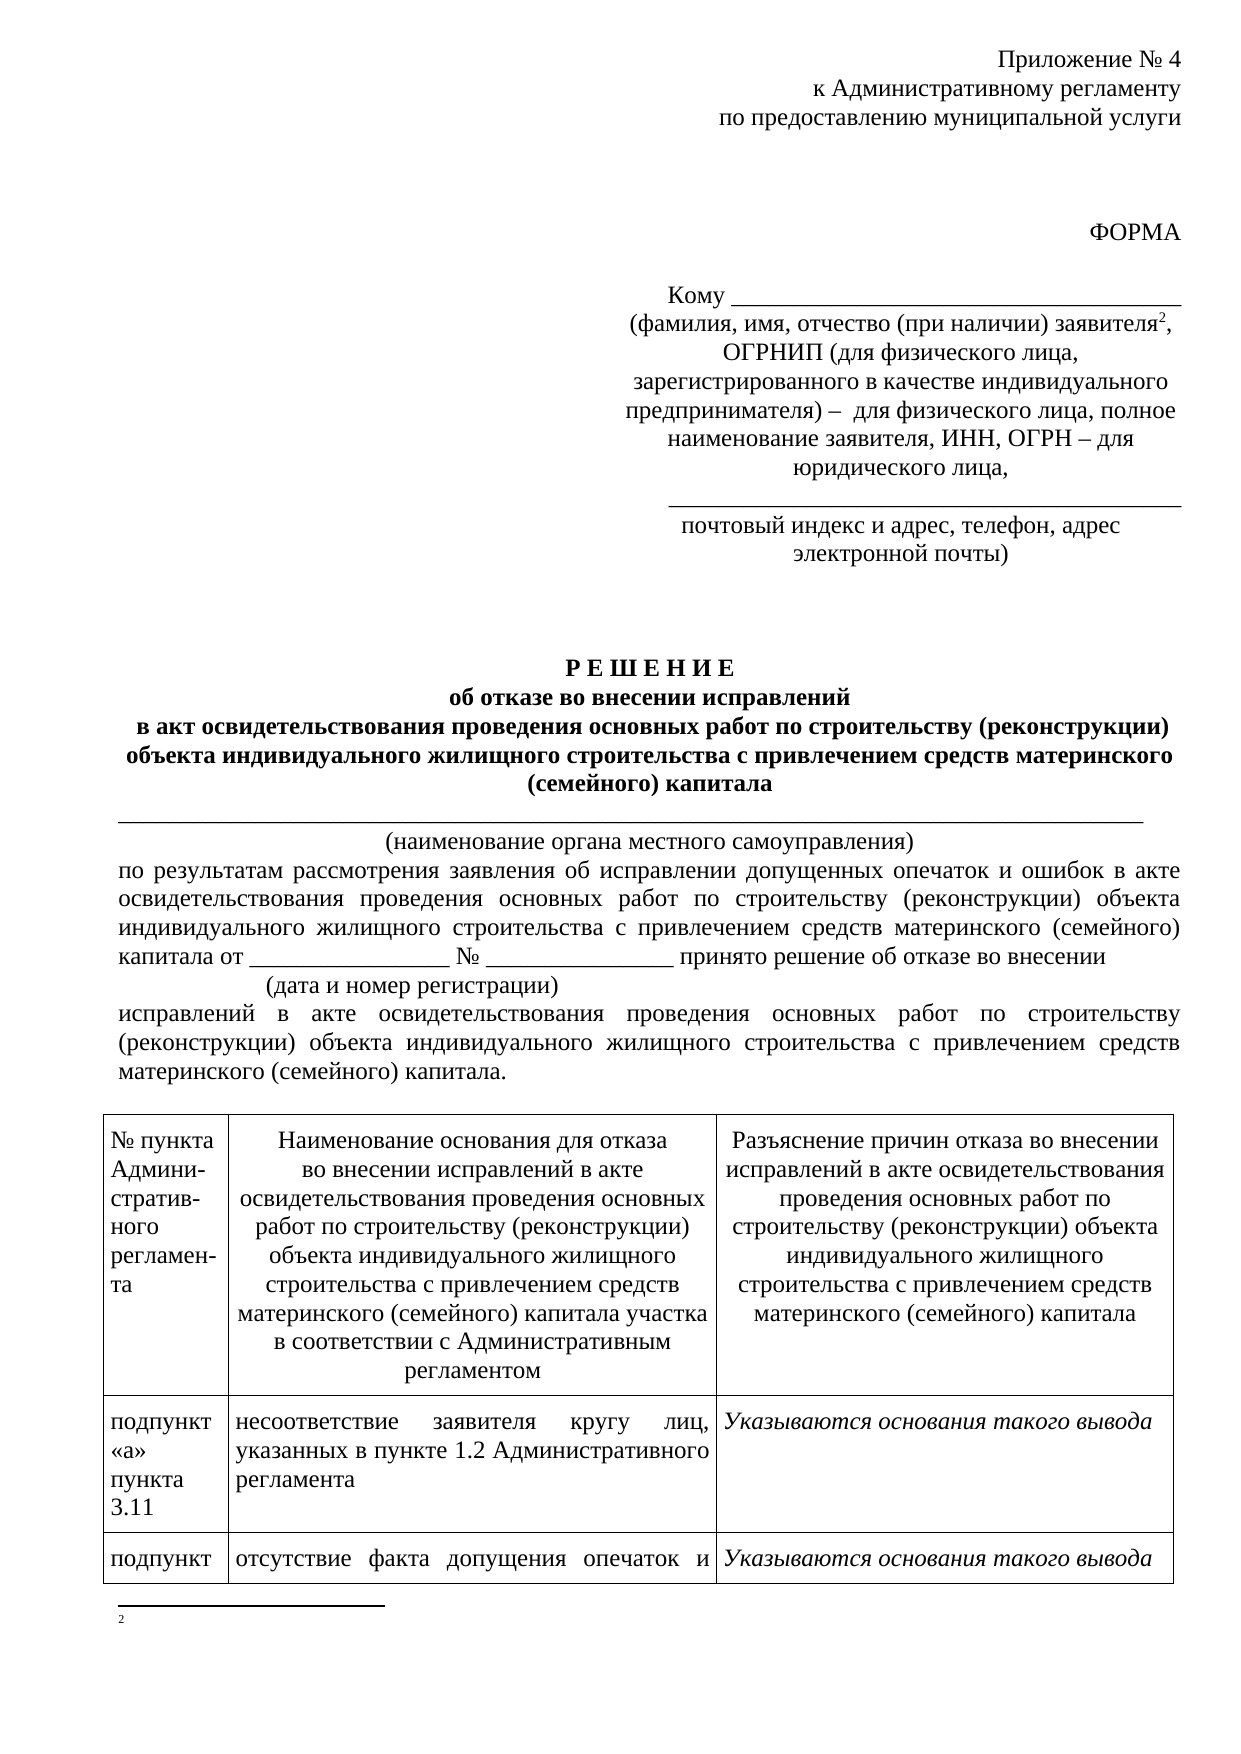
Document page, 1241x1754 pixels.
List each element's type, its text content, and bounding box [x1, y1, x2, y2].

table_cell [229, 1533, 716, 1583]
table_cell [717, 1533, 1173, 1583]
text _________________________________________ [118, 481, 1181, 510]
table_header Разъяснение причин отказа во внесении исправлений в акте освидетельствования проведения основных работ по строительству (реконструкции) объекта индивидуального жилищного строительства с привлечением средств материнского (семейного) капитала [717, 1115, 1173, 1394]
text Приложение № 4 [118, 44, 1181, 73]
text (фамилия, имя, отчество (при наличии) заявителя, ОГРНИП (для физического лица, зарегистрированного в качестве индивидуального предпринимателя) – для физического лица, полное наименование заявителя, ИНН, ОГРН – для юридического лица, [620, 308, 1181, 481]
table_header № пункта Админи-стратив-ного регламен-та [104, 1115, 228, 1394]
table_cell несоответствие заявителя кругу лиц, указанных в пункте 1.2 Административного регламента [229, 1396, 716, 1532]
table_cell Указываются основания такого вывода [717, 1396, 1173, 1532]
text почтовый индекс и адрес, телефон, адрес электронной почты) [620, 510, 1181, 567]
text к Административному регламенту [532, 73, 1181, 102]
text (наименование органа местного самоуправления) [118, 826, 1181, 855]
table_header Наименование основания для отказа во внесении исправлений в акте освидетельствования проведения основных работ по строительству (реконструкции) объекта индивидуального жилищного строительства с привлечением средств материнского (семейного) капитала участка в соответствии с Административным регламентом [229, 1115, 716, 1394]
text (дата и номер регистрации) [192, 970, 1181, 998]
text Р Е Ш Е Н И Е об отказе во внесении исправлений в акт освидетельствования проведения основных работ по строительству (реконструкции) объекта индивидуального жилищного строительства с привлечением средств материнского (семейного) капитала [118, 653, 1181, 797]
text исправлений в акте освидетельствования проведения основных работ по строительству (реконструкции) объекта индивидуального жилищного строительства с привлечением средств материнского (семейного) капитала. [118, 998, 1181, 1085]
text по предоставлению муниципальной услуги [532, 102, 1181, 131]
text Кому ____________________________________ [118, 280, 1181, 308]
table_cell подпункт «а» пункта 3.11 [104, 1396, 228, 1532]
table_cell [104, 1533, 228, 1583]
text ФОРМА [679, 217, 1181, 246]
text __________________________________________________________________________________ [118, 797, 1181, 826]
text по результатам рассмотрения заявления об исправлении допущенных опечаток и ошибок в акте освидетельствования проведения основных работ по строительству (реконструкции) объекта индивидуального жилищного строительства с привлечением средств материнского (семейного) капитала от ________________ № _______________ принято решение об отказе во внесении [118, 855, 1181, 970]
